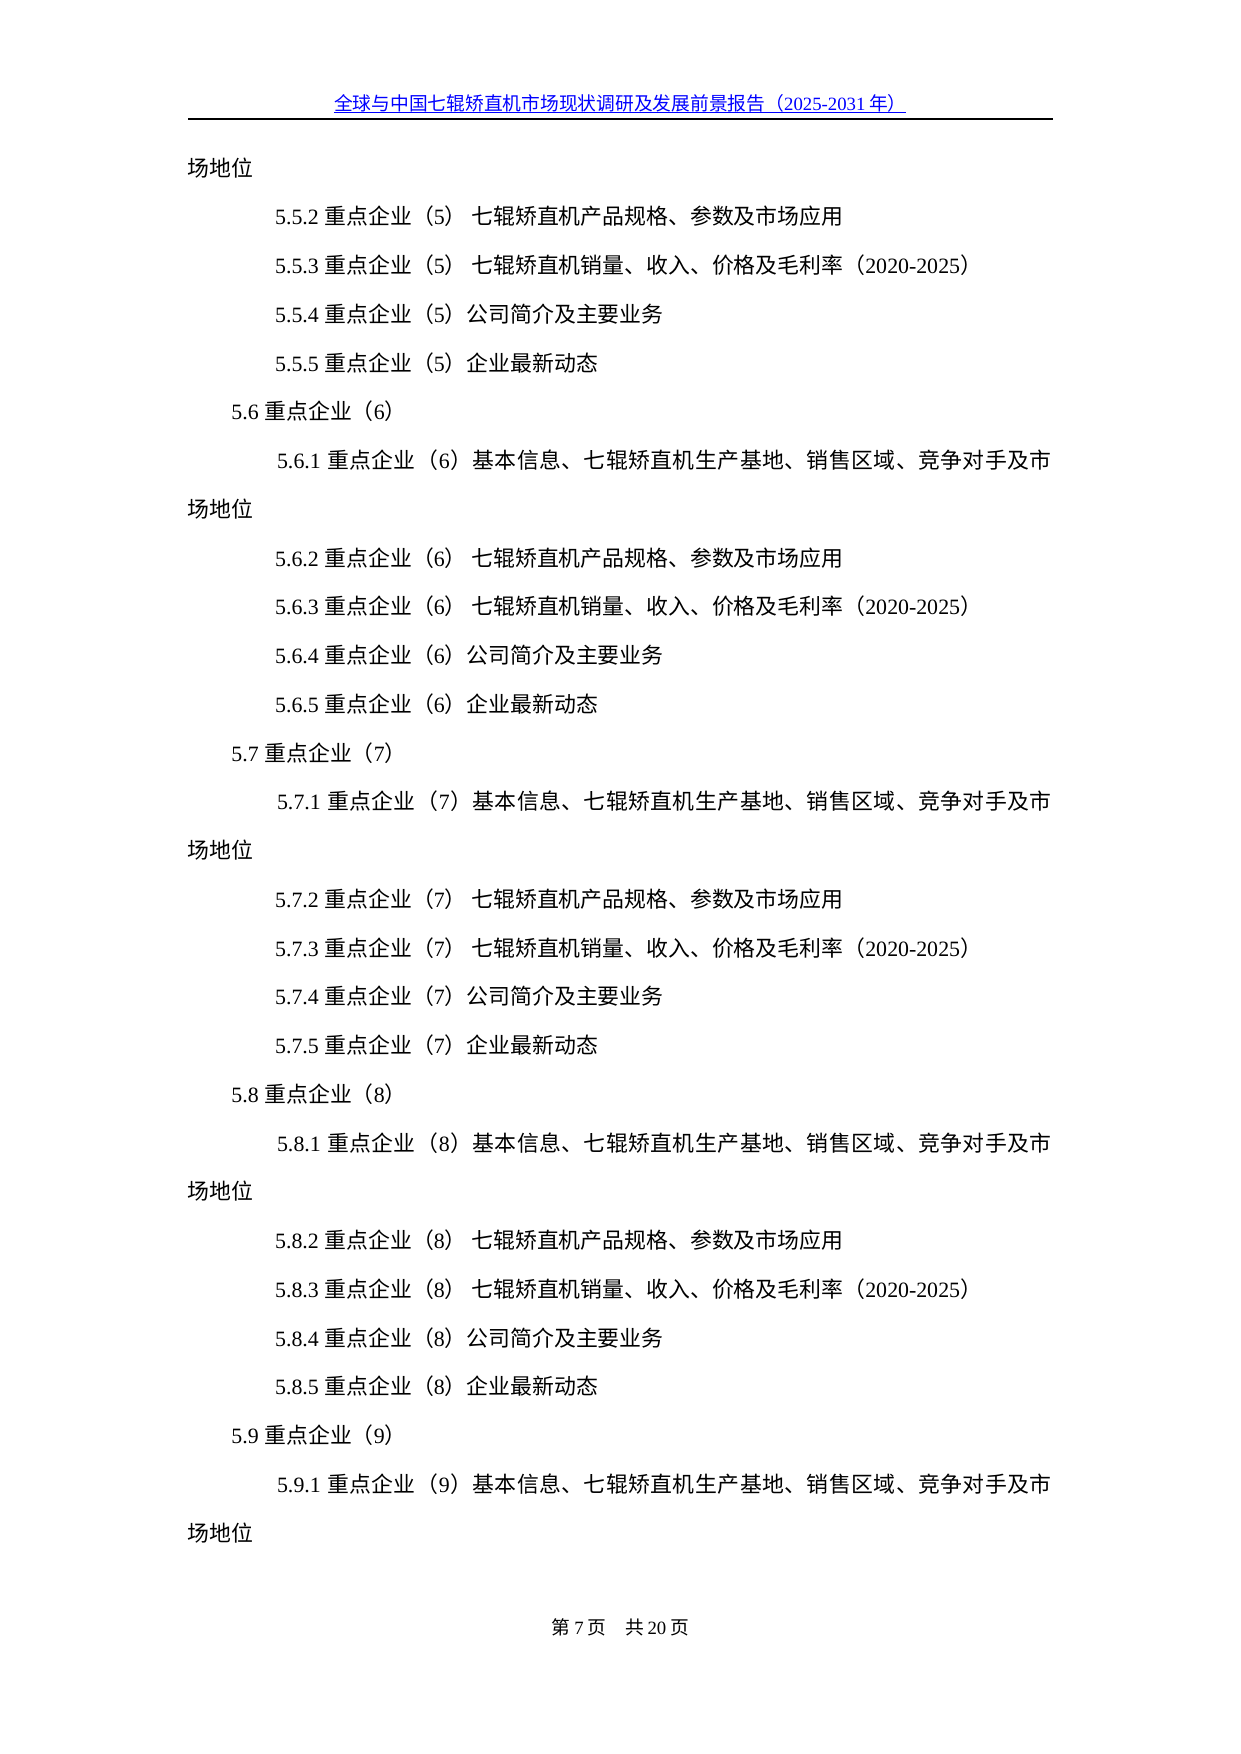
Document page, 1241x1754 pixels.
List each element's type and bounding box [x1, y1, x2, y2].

text [187, 150, 1053, 1548]
